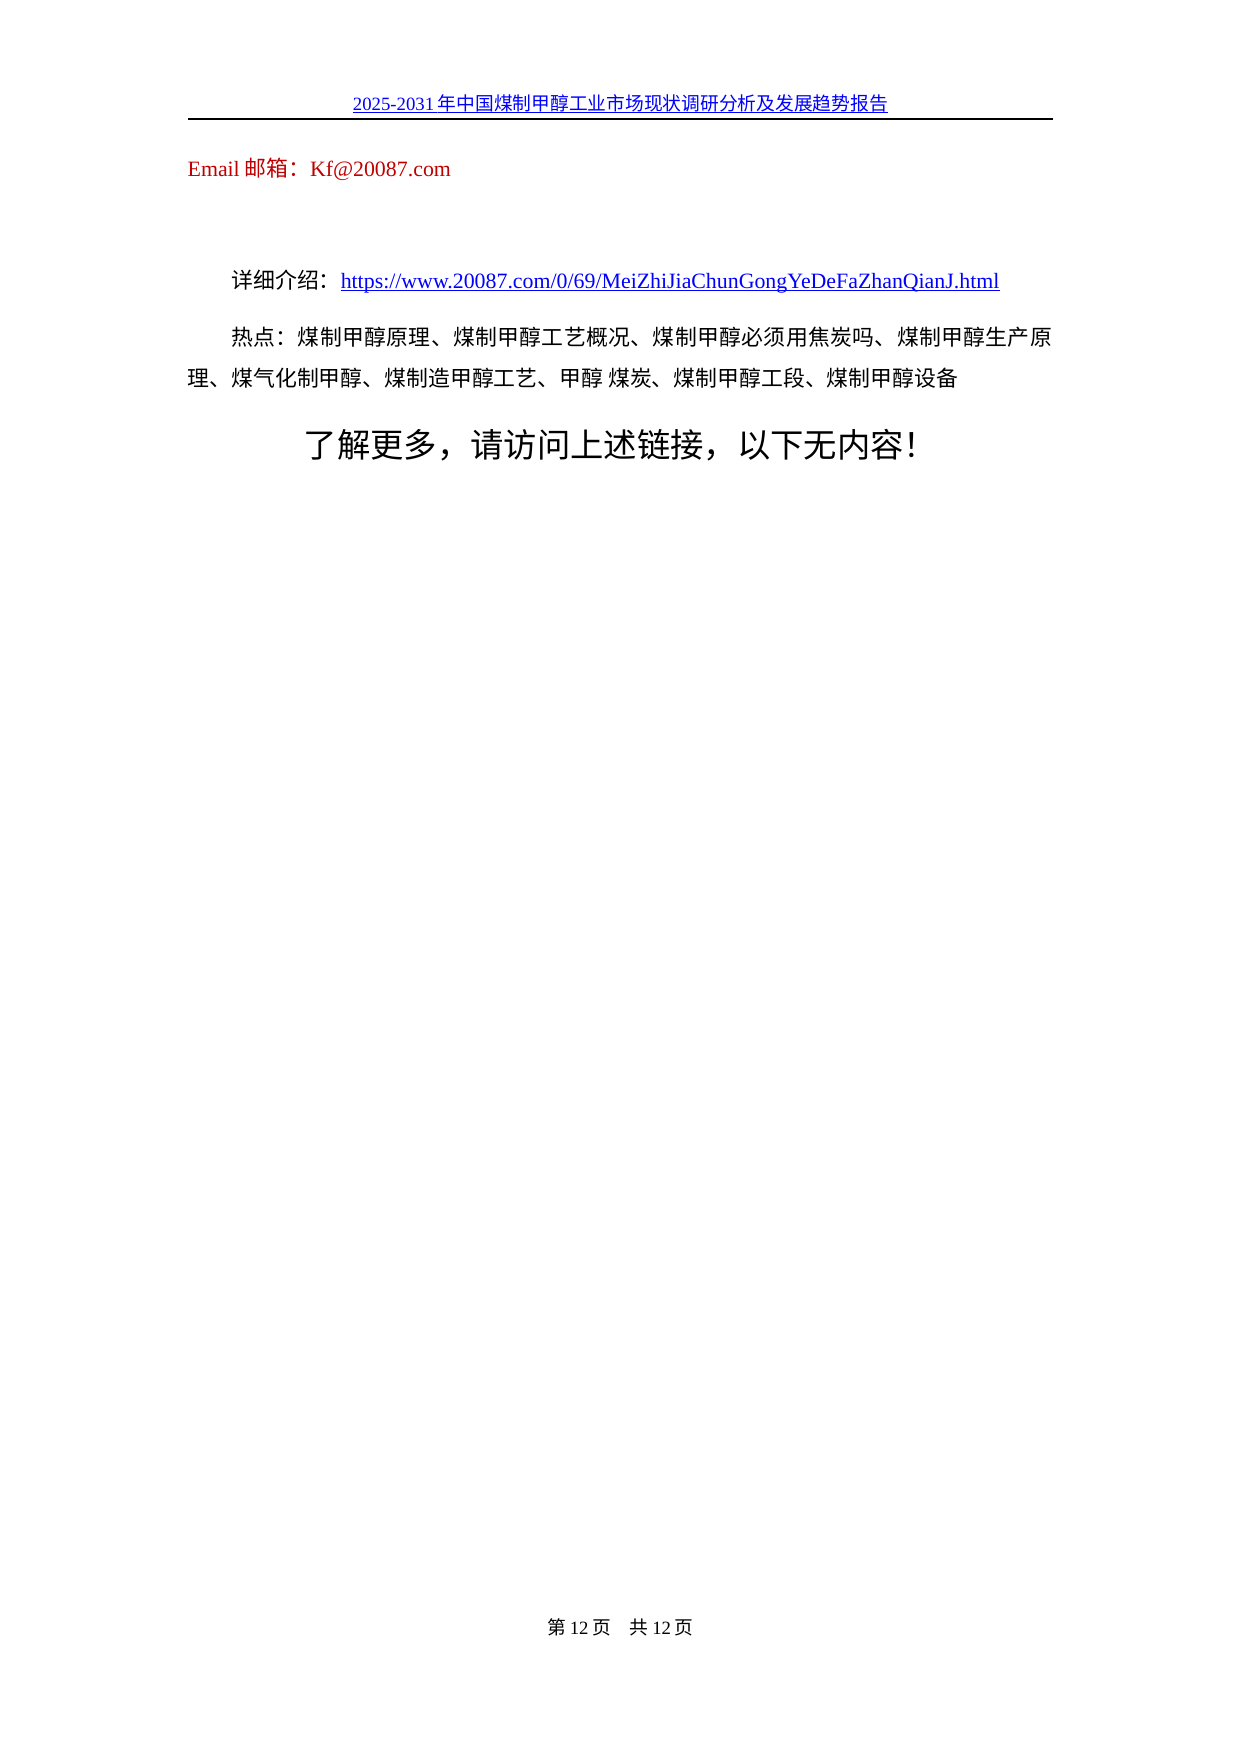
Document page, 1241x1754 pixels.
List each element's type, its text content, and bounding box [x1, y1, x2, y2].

text 详细介绍：https://www.20087.com/0/69/MeiZhiJiaChunGongYeDeFaZhanQianJ.html [187, 263, 1053, 296]
text Email邮箱：Kf@20087.com [187, 150, 1053, 183]
title 了解更多，请访问上述链接，以下无内容！ [187, 411, 1053, 476]
text 热点：煤制甲醇原理、煤制甲醇工艺概况、煤制甲醇必须用焦炭吗、煤制甲醇生产原理、煤气化制甲醇、煤制造甲醇工艺、甲醇 煤炭、煤制甲醇工段、煤制甲醇设备 [187, 320, 1053, 393]
